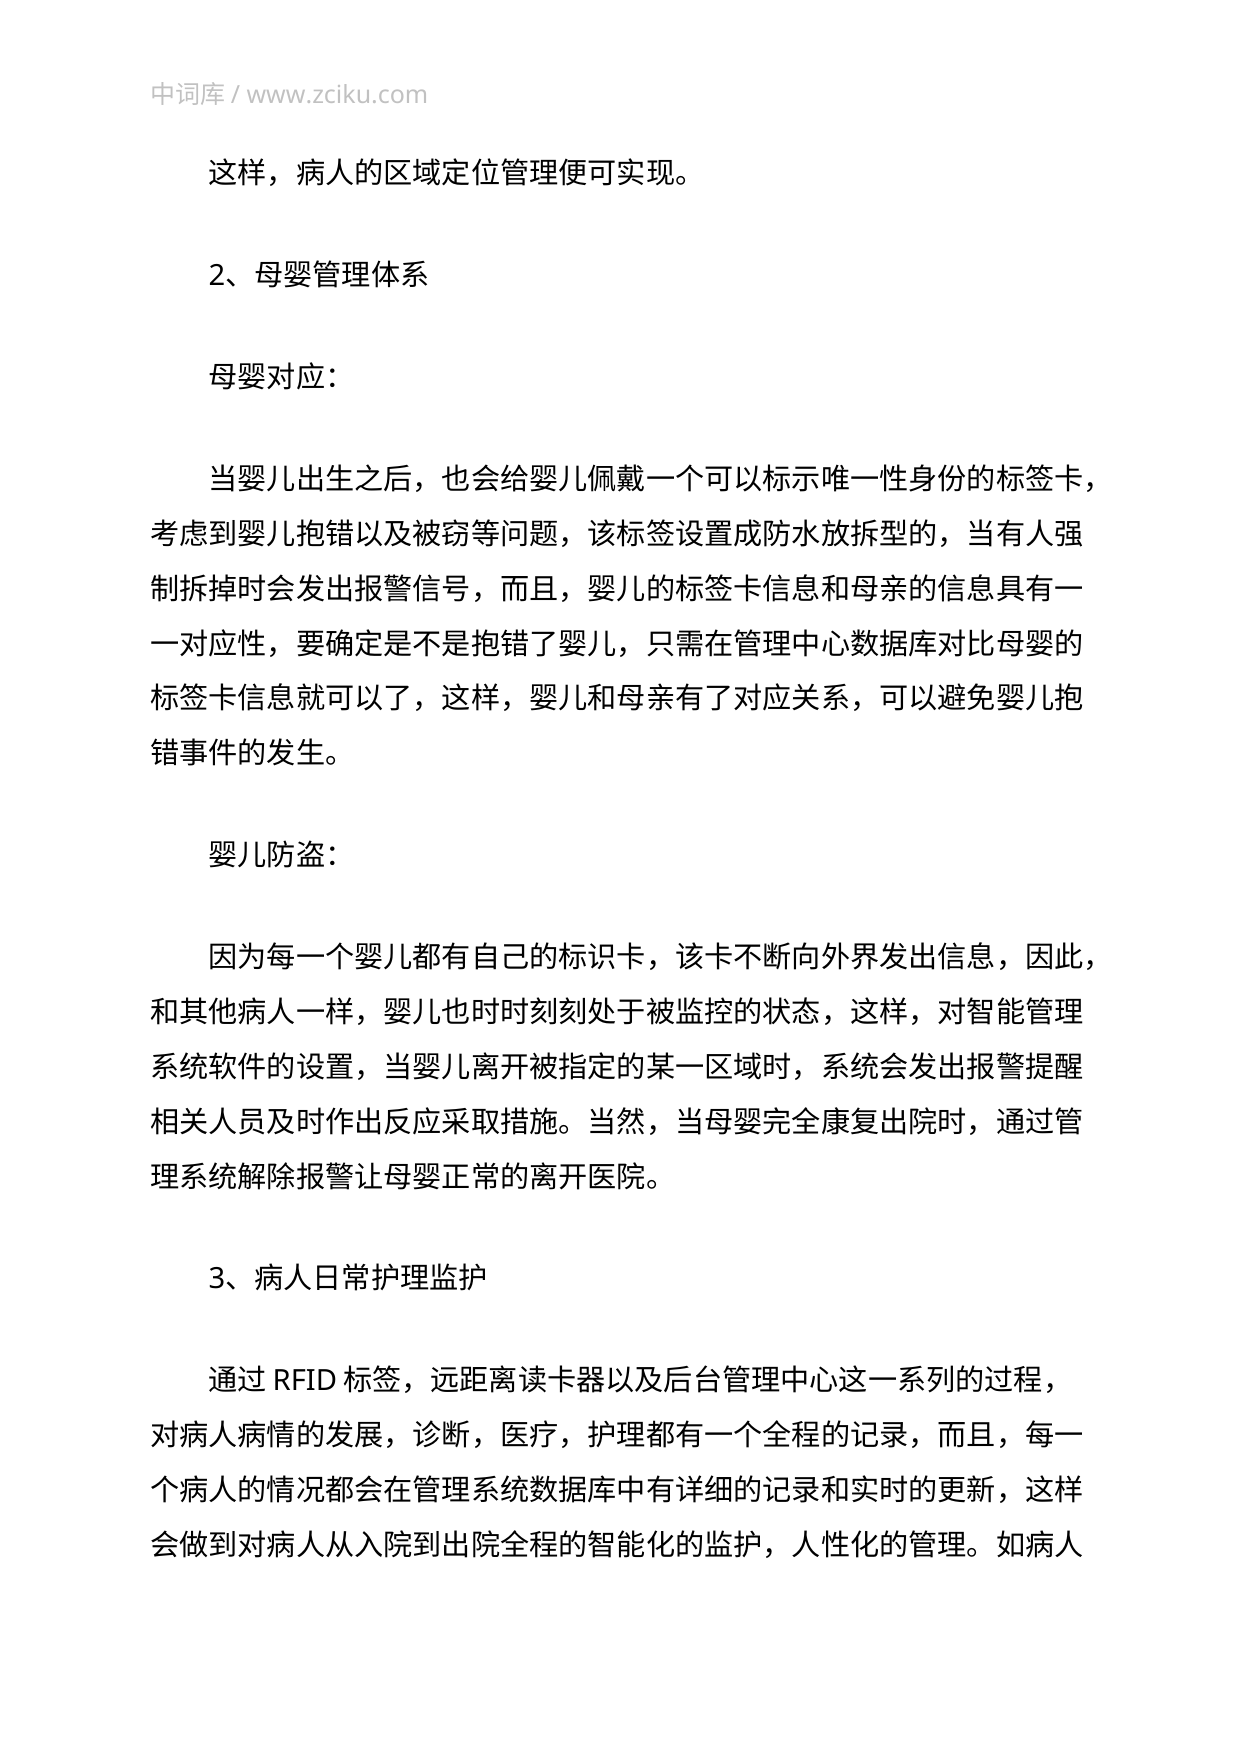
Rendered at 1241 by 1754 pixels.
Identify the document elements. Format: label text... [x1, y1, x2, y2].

text 婴儿防盗： [150, 832, 1090, 874]
text 因为每一个婴儿都有自己的标识卡，该卡不断向外界发出信息，因此，和其他病人一样，婴儿也时时刻刻处于被监控的状态，这样，对智能管理系统软件的设置，当婴儿离开被指定的某一区域时，系统会发出报警提醒相关人员及时作出反应采取措施。当然，当母婴完全康复出院时，通过管理系统解除报警让母婴正常的离开医院。 [150, 933, 1090, 1195]
text 当婴儿出生之后，也会给婴儿佩戴一个可以标示唯一性身份的标签卡，考虑到婴儿抱错以及被窃等问题，该标签设置成防水放拆型的，当有人强制拆掉时会发出报警信号，而且，婴儿的标签卡信息和母亲的信息具有一一对应性，要确定是不是抱错了婴儿，只需在管理中心数据库对比母婴的标签卡信息就可以了，这样，婴儿和母亲有了对应关系，可以避免婴儿抱错事件的发生。 [150, 456, 1090, 772]
text 2、母婴管理体系 [150, 252, 1090, 294]
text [150, 1357, 1090, 1564]
text 母婴对应： [150, 354, 1090, 396]
text 这样，病人的区域定位管理便可实现。 [150, 150, 1090, 192]
text 3、病人日常护理监护 [150, 1255, 1090, 1297]
